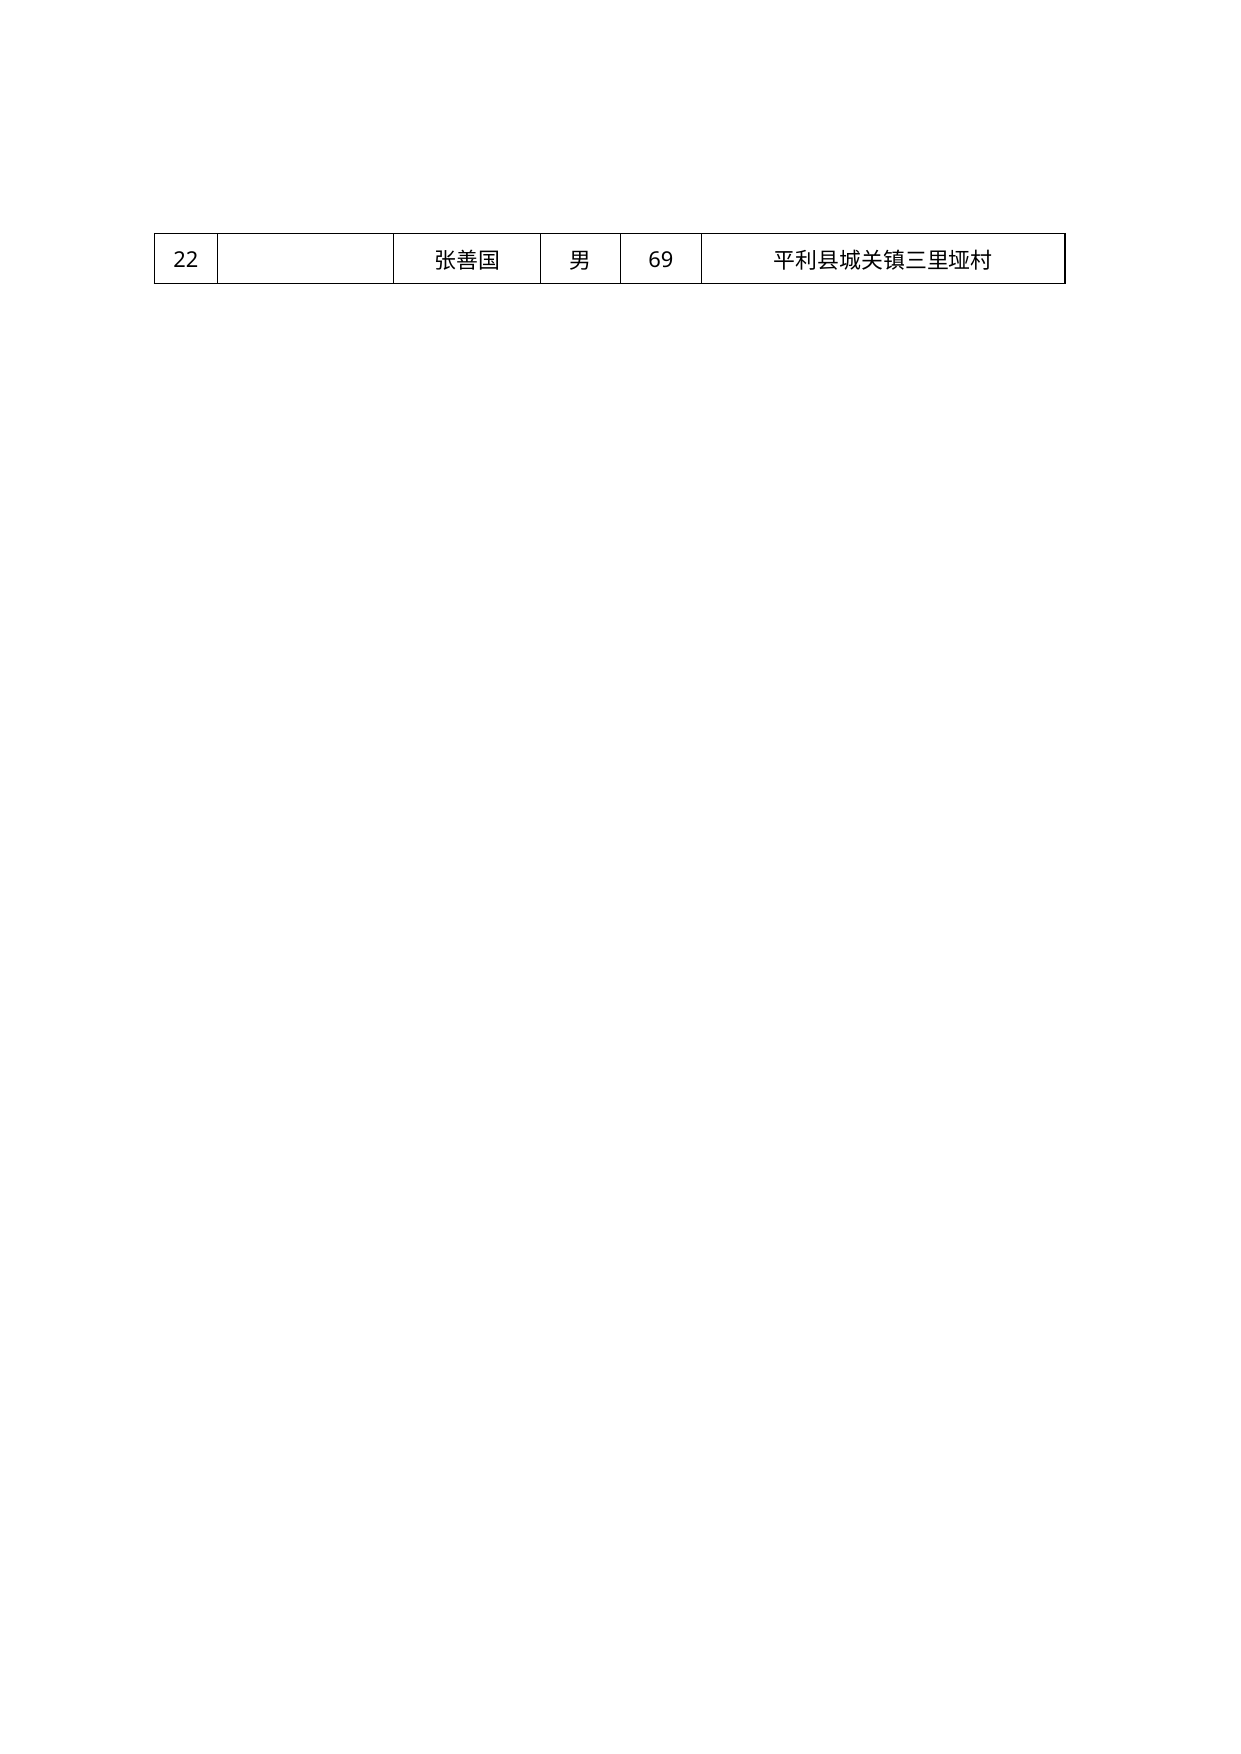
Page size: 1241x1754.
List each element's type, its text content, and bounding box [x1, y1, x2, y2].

table_cell 张善国 [394, 234, 540, 283]
table_cell 男 [541, 234, 620, 283]
table_cell 22 [155, 234, 217, 283]
table_cell 平利县城关镇三里垭村 [702, 234, 1064, 283]
table_cell 69 [621, 234, 701, 283]
